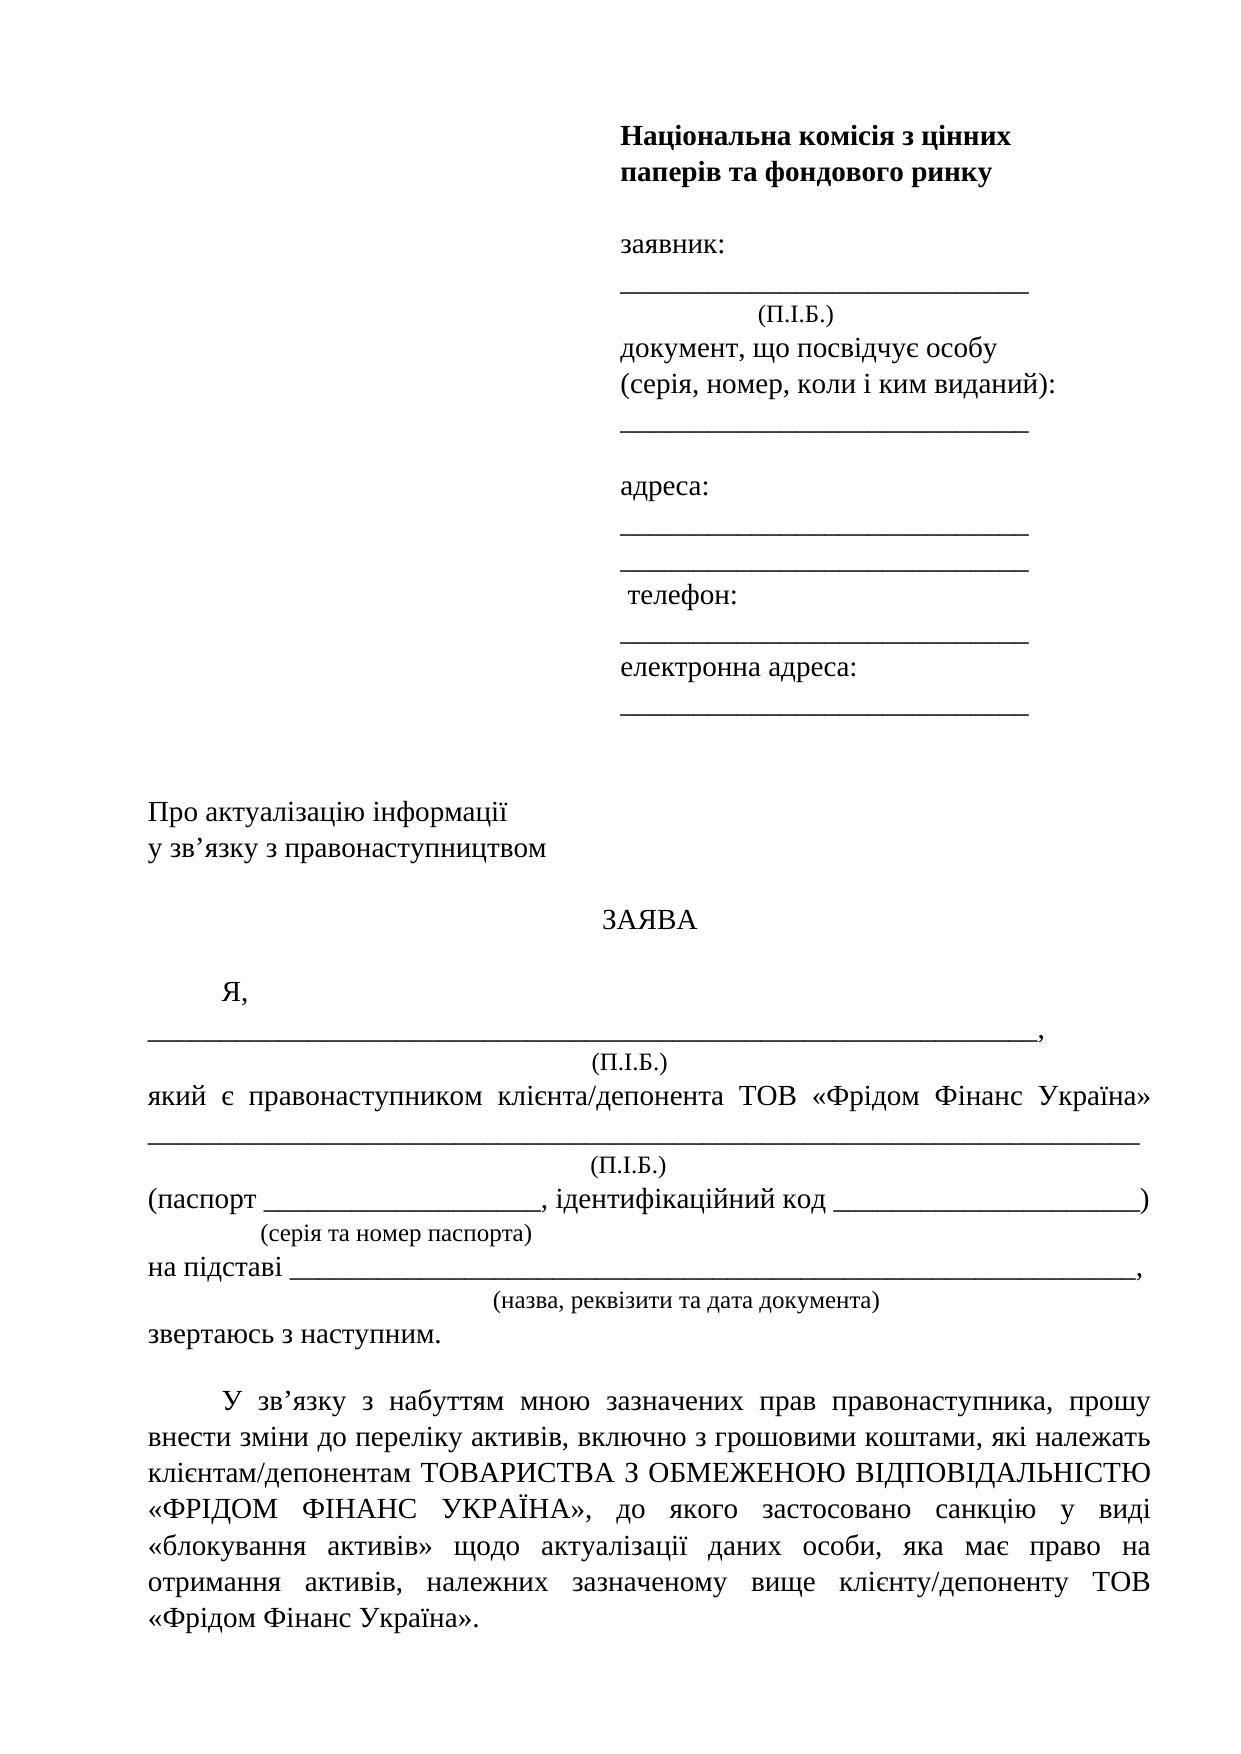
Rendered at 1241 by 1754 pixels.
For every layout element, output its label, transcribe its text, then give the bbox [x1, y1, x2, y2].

text (П.І.Б.) [148, 1047, 1152, 1076]
text (серія та номер паспорта) [148, 1218, 1152, 1246]
text Національна комісія з цінних [620, 118, 1152, 152]
text паперів та фондового ринку [620, 154, 1152, 188]
text ____________________________ [620, 541, 1152, 574]
text який є правонаступником клієнта/депонента ТОВ «Фрідом Фінанс Україна» ____________________________________________________________________ [148, 1078, 1152, 1148]
text документ, що посвідчує особу [620, 330, 1152, 363]
text (П.І.Б.) [620, 299, 1152, 328]
text У зв’язку з набуттям мною зазначених прав правонаступника, прошу внести зміни до переліку активів, включно з грошовими коштами, які належать клієнтам/депонентам ТОВАРИСТВА З ОБМЕЖЕНОЮ ВІДПОВІДАЛЬНІСТЮ «ФРІДОМ ФІНАНС УКРАЇНА», до якого застосовано санкцію у виді «блокування активів» щодо актуалізації даних особи, яка має право на отримання активів, належних зазначеному вище клієнту/депоненту ТОВ «Фрідом Фінанс Україна». [148, 1383, 1152, 1633]
text на підставі __________________________________________________________, [148, 1249, 1152, 1282]
text електронна адреса: [620, 649, 1152, 683]
text ____________________________ [620, 402, 1152, 436]
text ____________________________ [620, 613, 1152, 647]
text Про актуалізацію інформації у зв’язку з правонаступництвом [148, 794, 1152, 863]
text ЗАЯВА [148, 902, 1152, 936]
text адреса: [620, 468, 1152, 502]
text (паспорт ___________________, ідентифікаційний код _____________________) [148, 1182, 1152, 1215]
text ____________________________ [620, 263, 1152, 296]
text телефон: [620, 577, 1152, 611]
text заявник: [620, 227, 1152, 260]
text ____________________________ [620, 505, 1152, 538]
text звертаюсь з наступним. [148, 1316, 1152, 1349]
text (П.І.Б.) [148, 1150, 1152, 1179]
text Я, _____________________________________________________________, [148, 974, 1152, 1044]
text (назва, реквізити та дата документа) [148, 1285, 1152, 1314]
text ____________________________ [620, 685, 1152, 719]
text (серія, номер, коли і ким виданий): [620, 366, 1152, 399]
